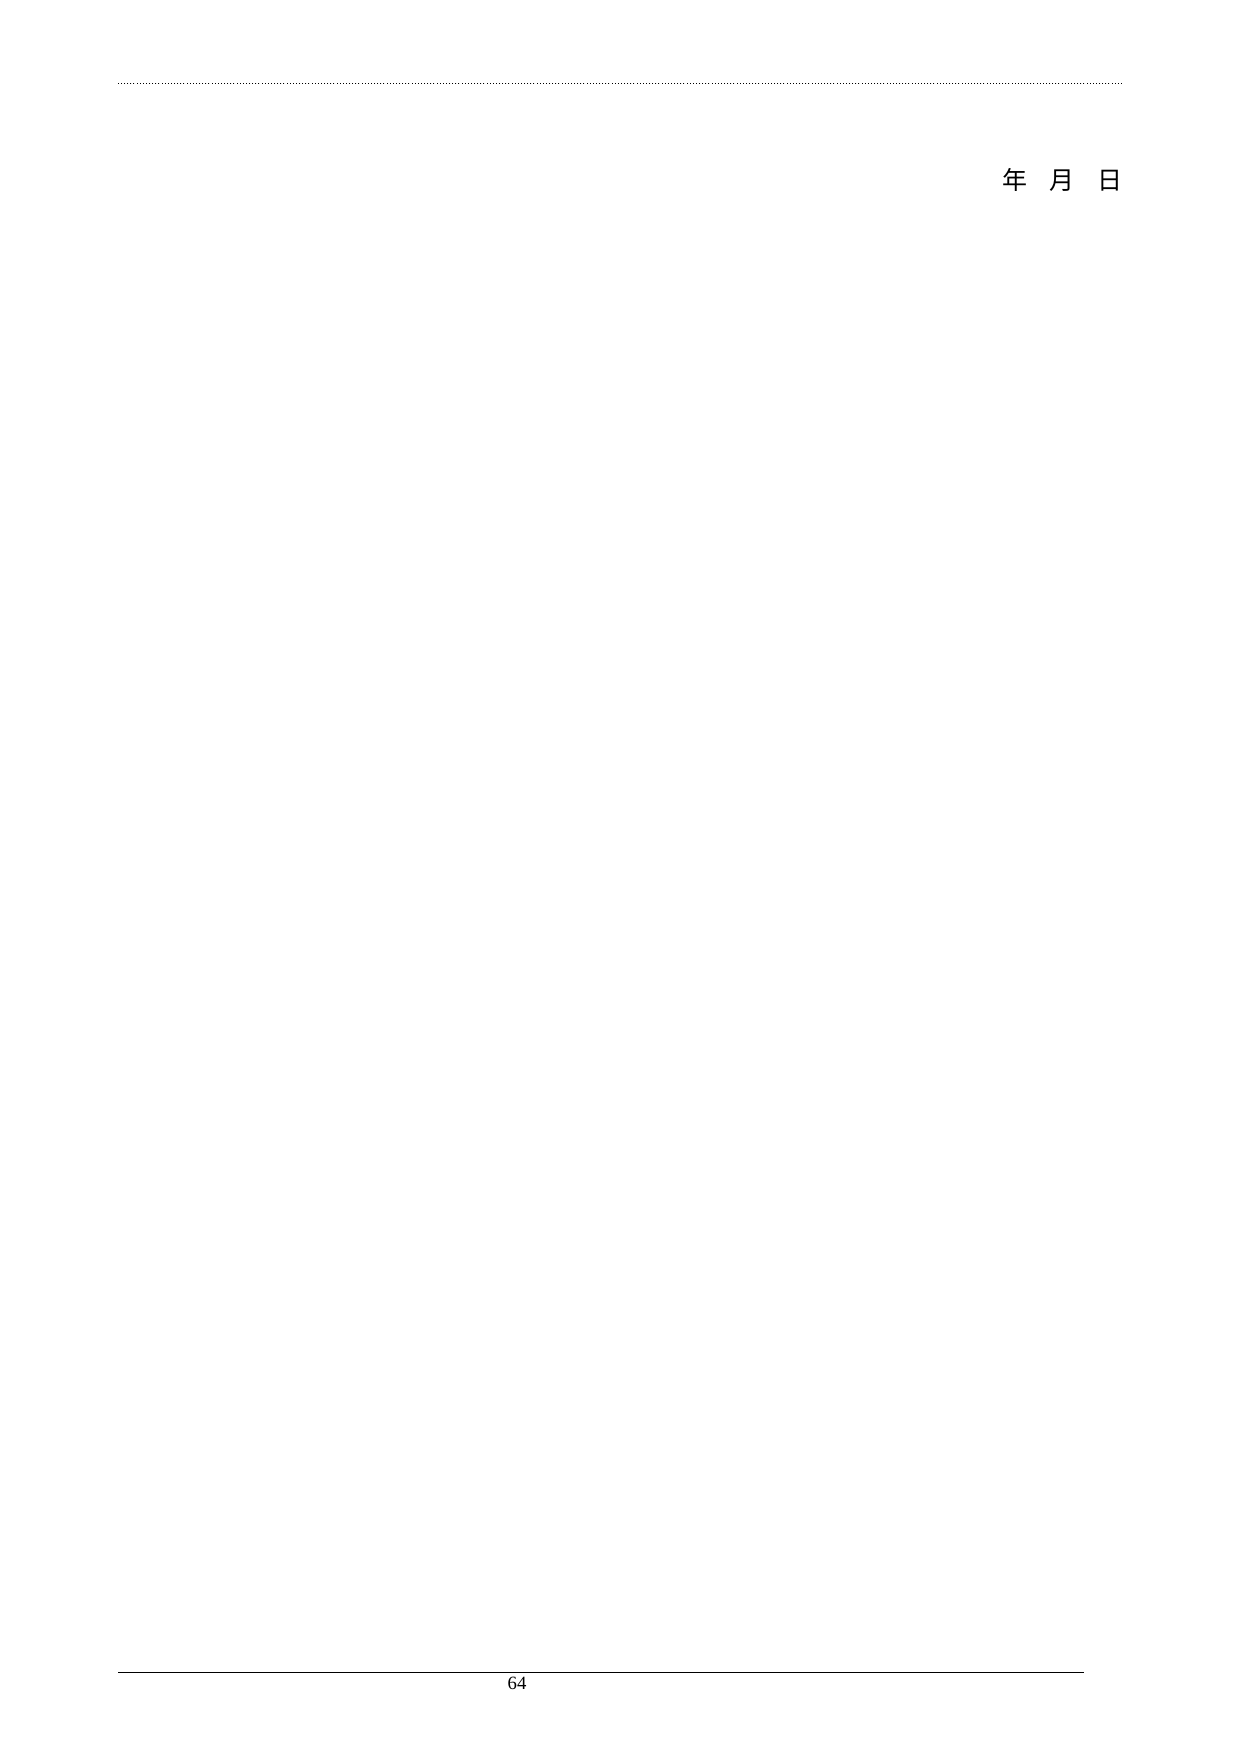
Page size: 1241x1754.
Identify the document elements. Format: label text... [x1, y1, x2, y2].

text 年 月 日 [118, 146, 1122, 211]
